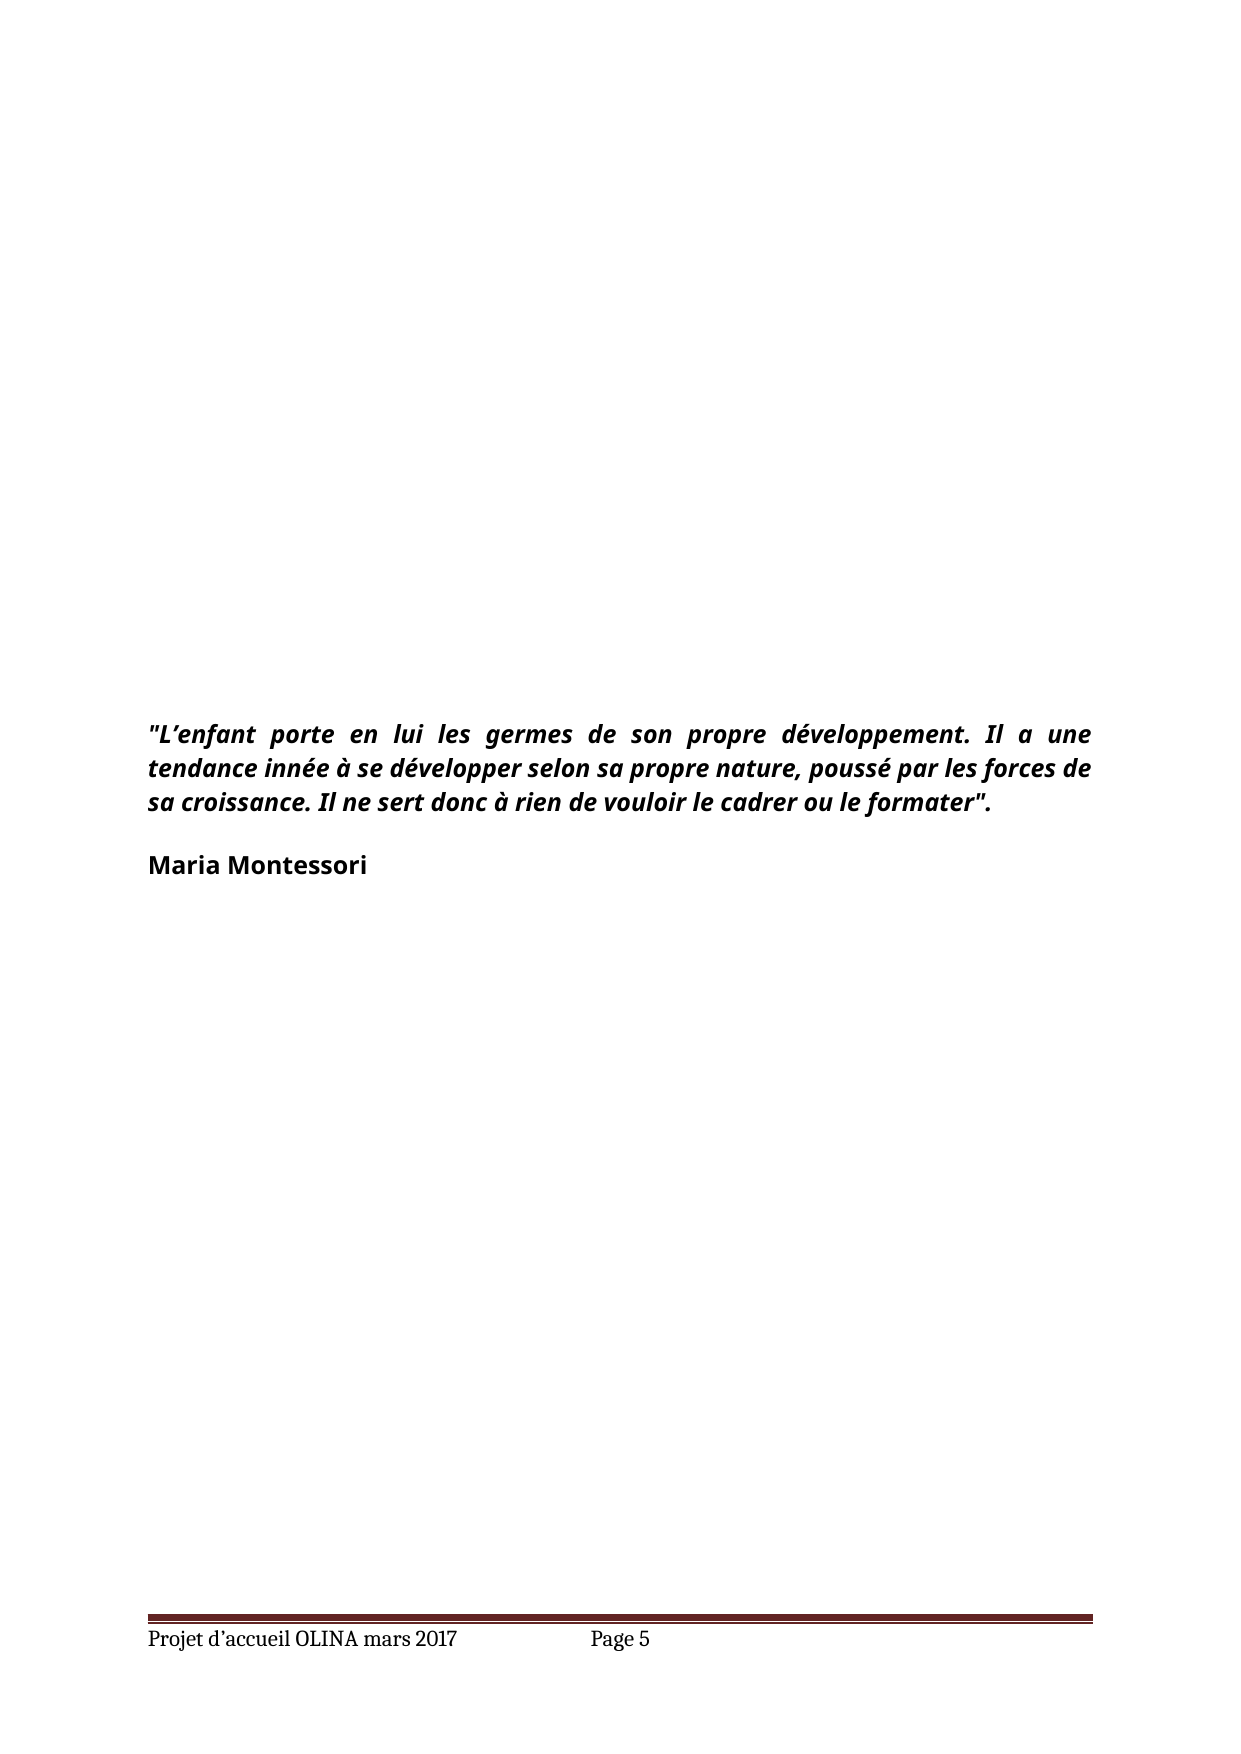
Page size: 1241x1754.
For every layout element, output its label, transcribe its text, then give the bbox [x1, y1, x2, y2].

text Maria Montessori [148, 848, 1093, 882]
text "L’enfant porte en lui les germes de son propre développement. Il a une tendance innée à se développer selon sa propre nature, poussé par les forces de sa croissance. Il ne sert donc à rien de vouloir le cadrer ou le formater". [148, 717, 1093, 819]
